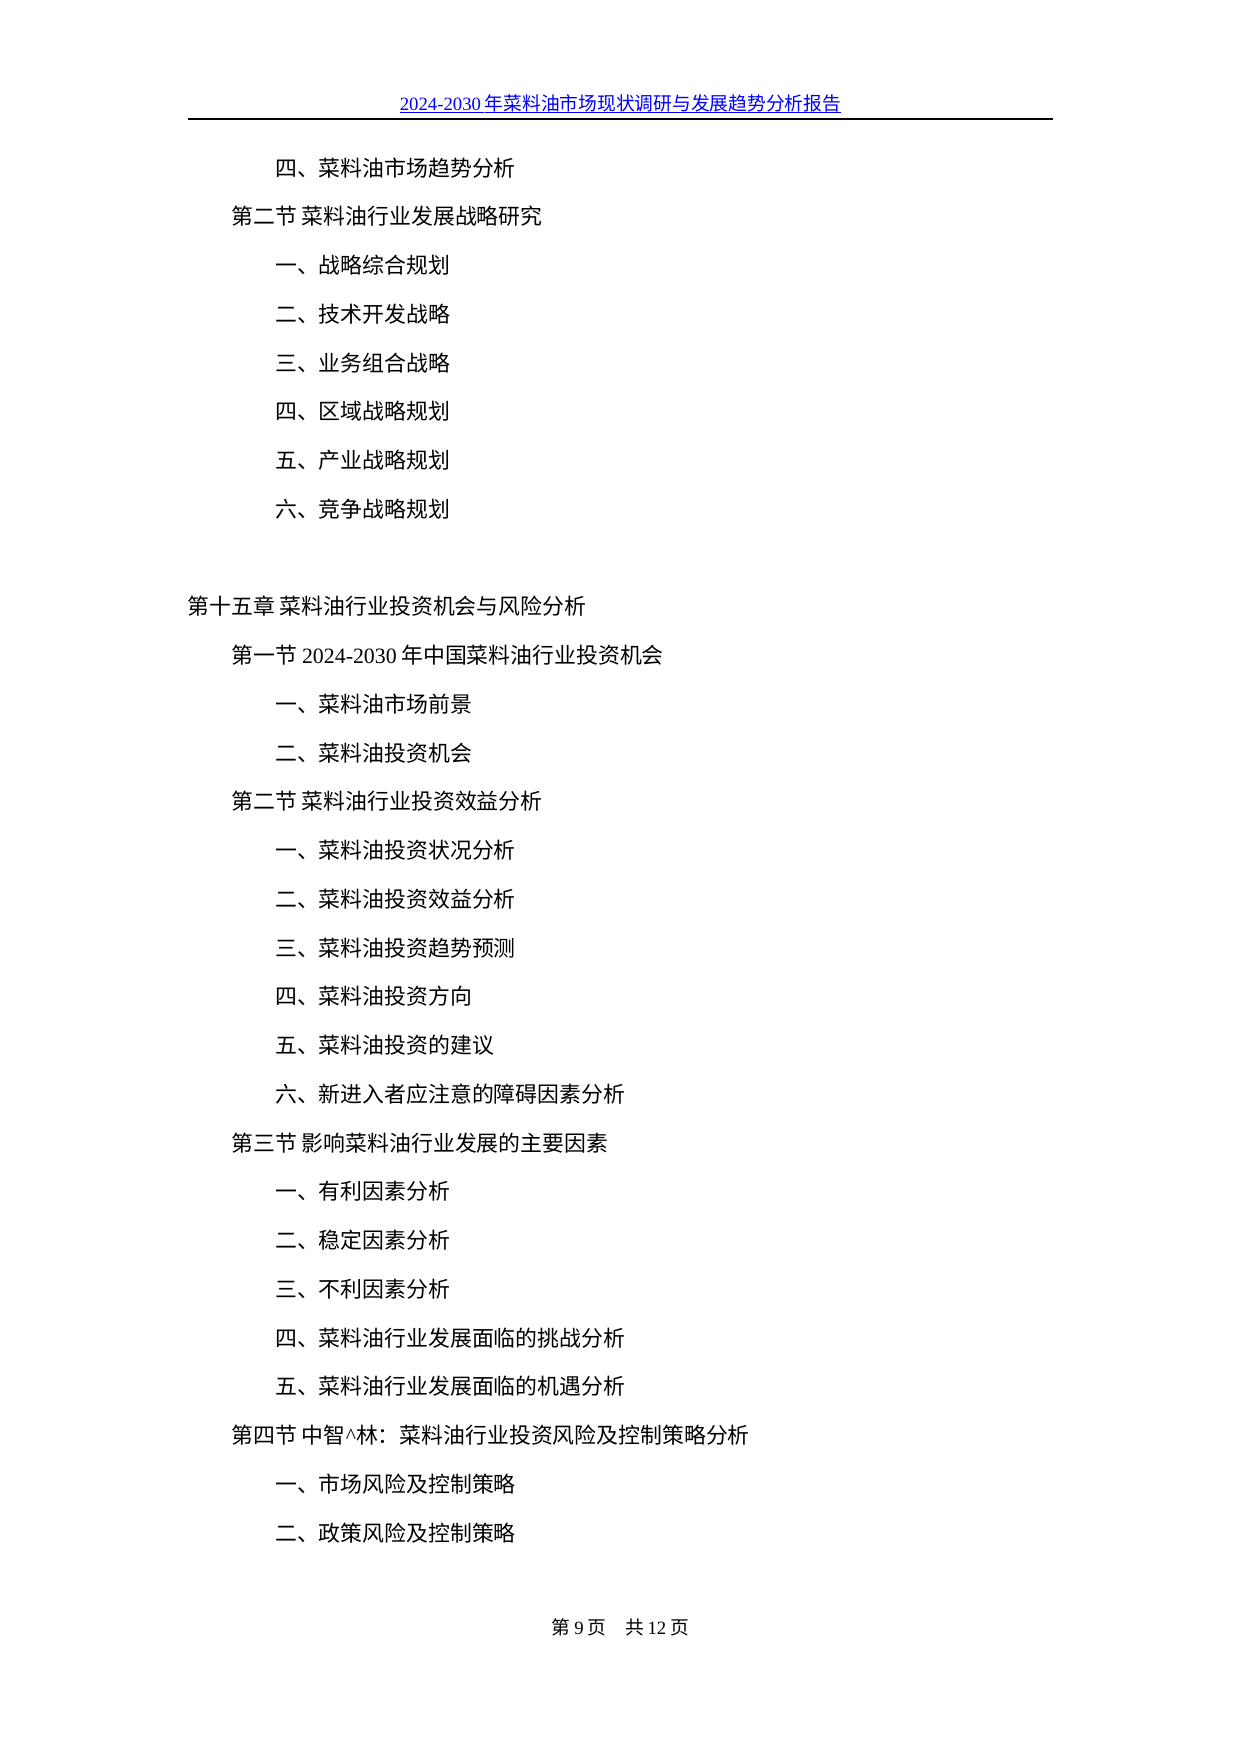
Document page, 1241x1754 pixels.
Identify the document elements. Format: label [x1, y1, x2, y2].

text [187, 150, 1053, 1548]
